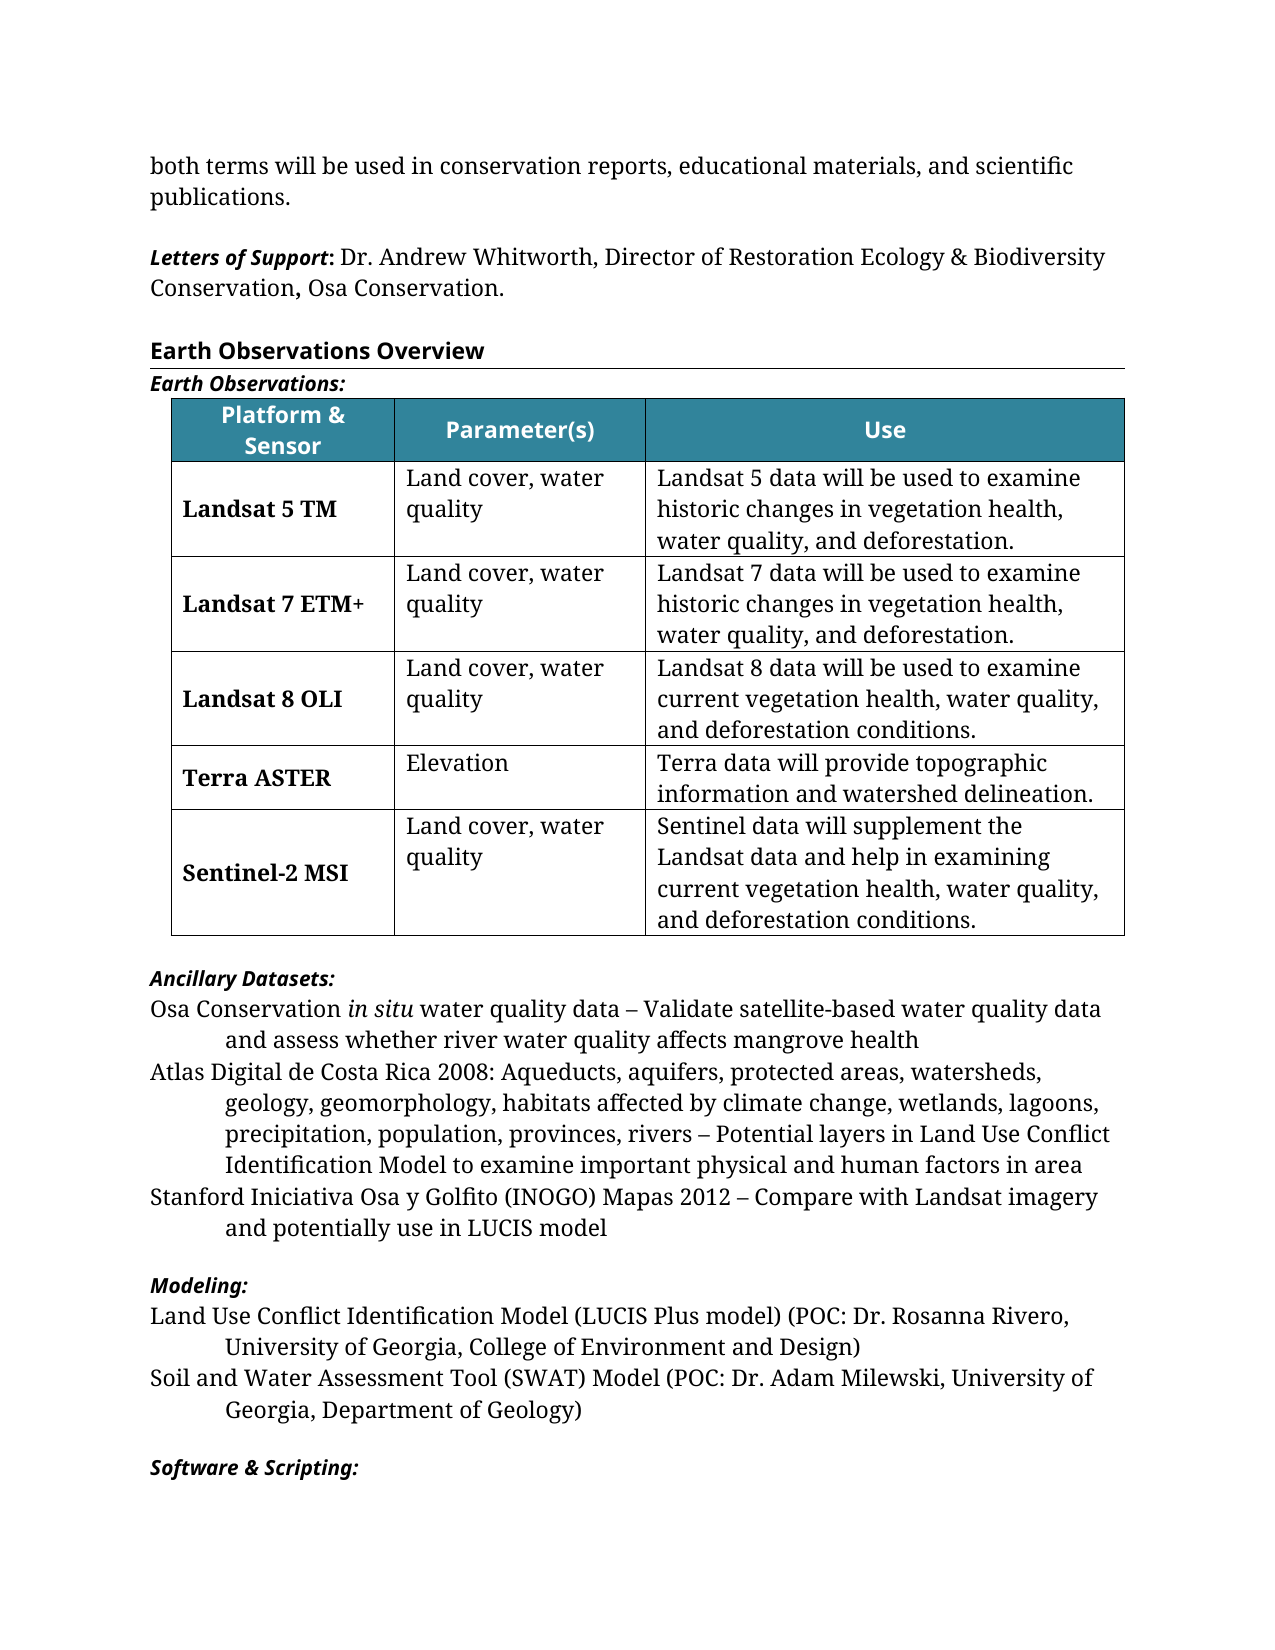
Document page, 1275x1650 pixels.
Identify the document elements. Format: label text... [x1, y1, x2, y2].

text Ancillary Datasets: [150, 964, 1125, 993]
table_header Parameter(s) [395, 399, 645, 461]
table_cell Landsat 5 data will be used to examine historic changes in vegetation health, water quality, and deforestation. [646, 462, 1124, 556]
text Atlas Digital de Costa Rica 2008: Aqueducts, aquifers, protected areas, watersheds, geology, geomorphology, habitats affected by climate change, wetlands, lagoons, precipitation, population, provinces, rivers – Potential layers in Land Use Conflict Identification Model to examine important physical and human factors in area [150, 1055, 1125, 1180]
text Software & Scripting: [150, 1453, 1125, 1482]
table_cell Terra data will provide topographic information and watershed delineation. [646, 746, 1124, 809]
table_cell Land cover, water quality [395, 557, 645, 651]
table_cell Landsat 5 TM [172, 462, 394, 556]
table_cell Land cover, water quality [395, 652, 645, 745]
table_cell Sentinel data will supplement the Landsat data and help in examining current vegetation health, water quality, and deforestation conditions. [646, 810, 1124, 935]
table_header Use [646, 399, 1124, 461]
text Land Use Conflict Identification Model (LUCIS Plus model) (POC: Dr. Rosanna Rivero, University of Georgia, College of Environment and Design) [150, 1300, 1125, 1362]
text Earth Observations: [150, 369, 1125, 397]
table_cell Landsat 8 OLI [172, 652, 394, 745]
table_cell Landsat 7 data will be used to examine historic changes in vegetation health, water quality, and deforestation. [646, 557, 1124, 651]
text Letters of Support: Dr. Andrew Whitworth, Director of Restoration Ecology & Biodiversity Conservation, Osa Conservation. [150, 241, 1125, 303]
table_cell Elevation [395, 746, 645, 809]
table_cell Land cover, water quality [395, 810, 645, 935]
table_cell Sentinel-2 MSI [172, 810, 394, 935]
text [150, 150, 1125, 212]
text Earth Observations Overview [150, 335, 1125, 368]
text Osa Conservation in situ water quality data – Validate satellite-based water quality data and assess whether river water quality affects mangrove health [150, 993, 1125, 1055]
table_cell Landsat 8 data will be used to examine current vegetation health, water quality, and deforestation conditions. [646, 652, 1124, 745]
table_cell Terra ASTER [172, 746, 394, 809]
table_cell Land cover, water quality [395, 462, 645, 556]
table_header Platform & Sensor [172, 399, 394, 461]
text Soil and Water Assessment Tool (SWAT) Model (POC: Dr. Adam Milewski, University of Georgia, Department of Geology) [150, 1362, 1125, 1425]
text Stanford Iniciativa Osa y Golfito (INOGO) Mapas 2012 – Compare with Landsat imagery and potentially use in LUCIS model [150, 1180, 1125, 1243]
text Modeling: [150, 1271, 1125, 1300]
table_cell Landsat 7 ETM+ [172, 557, 394, 651]
